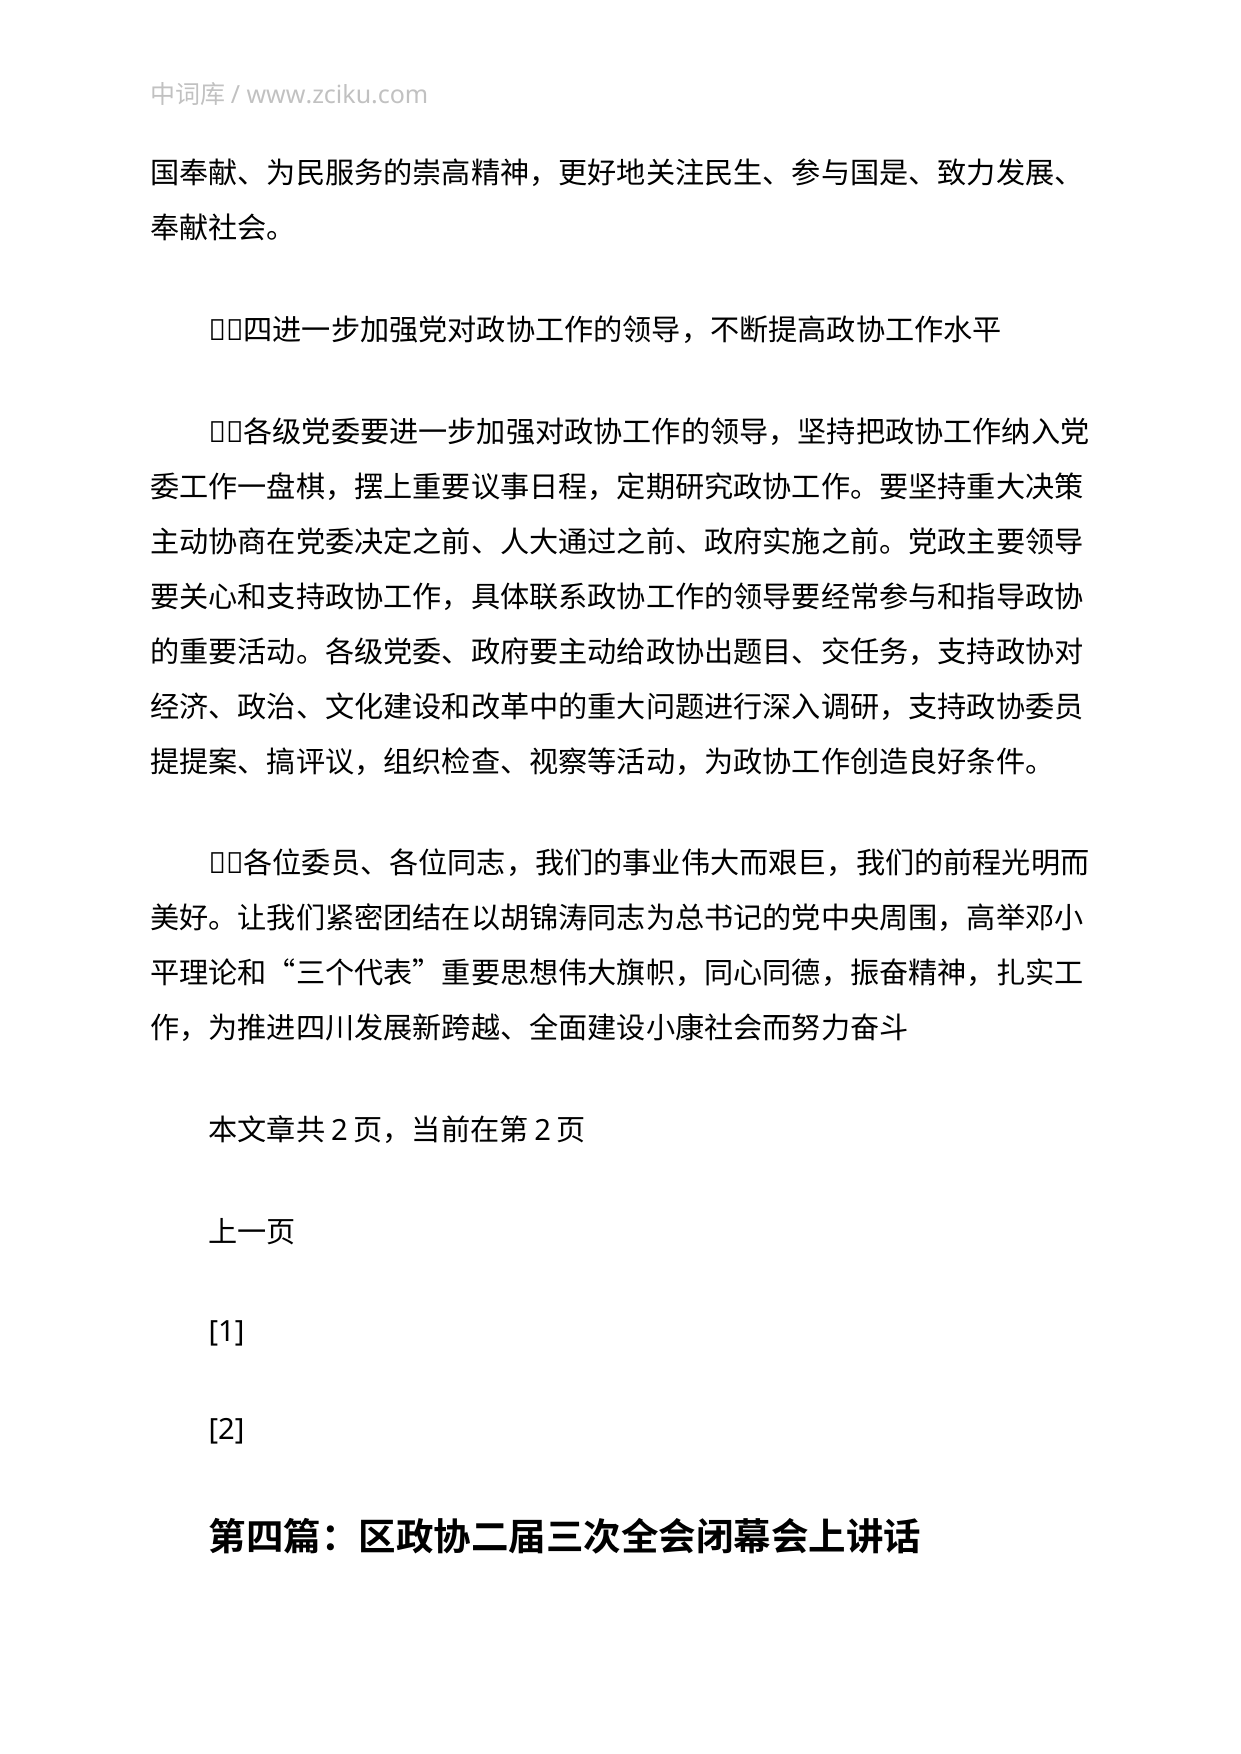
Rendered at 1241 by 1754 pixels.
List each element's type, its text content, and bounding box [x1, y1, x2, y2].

text 本文章共2页，当前在第2页 [150, 1106, 1090, 1149]
text 各级党委要进一步加强对政协工作的领导，坚持把政协工作纳入党委工作一盘棋，摆上重要议事日程，定期研究政协工作。要坚持重大决策主动协商在党委决定之前、人大通过之前、政府实施之前。党政主要领导要关心和支持政协工作，具体联系政协工作的领导要经常参与和指导政协的重要活动。各级党委、政府要主动给政协出题目、交任务，支持政协对经济、政治、文化建设和改革中的重大问题进行深入调研，支持政协委员提提案、搞评议，组织检查、视察等活动，为政协工作创造良好条件。 [150, 409, 1090, 780]
text 各位委员、各位同志，我们的事业伟大而艰巨，我们的前程光明而美好。让我们紧密团结在以胡锦涛同志为总书记的党中央周围，高举邓小平理论和“三个代表”重要思想伟大旗帜，同心同德，振奋精神，扎实工作，为推进四川发展新跨越、全面建设小康社会而努力奋斗 [150, 840, 1090, 1047]
text 第四篇：区政协二届三次全会闭幕会上讲话 [150, 1507, 1090, 1561]
text 四进一步加强党对政协工作的领导，不断提高政协工作水平 [150, 307, 1090, 349]
text [2] [150, 1409, 1090, 1448]
text [1] [150, 1310, 1090, 1350]
text 上一页 [150, 1208, 1090, 1251]
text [150, 150, 1090, 247]
